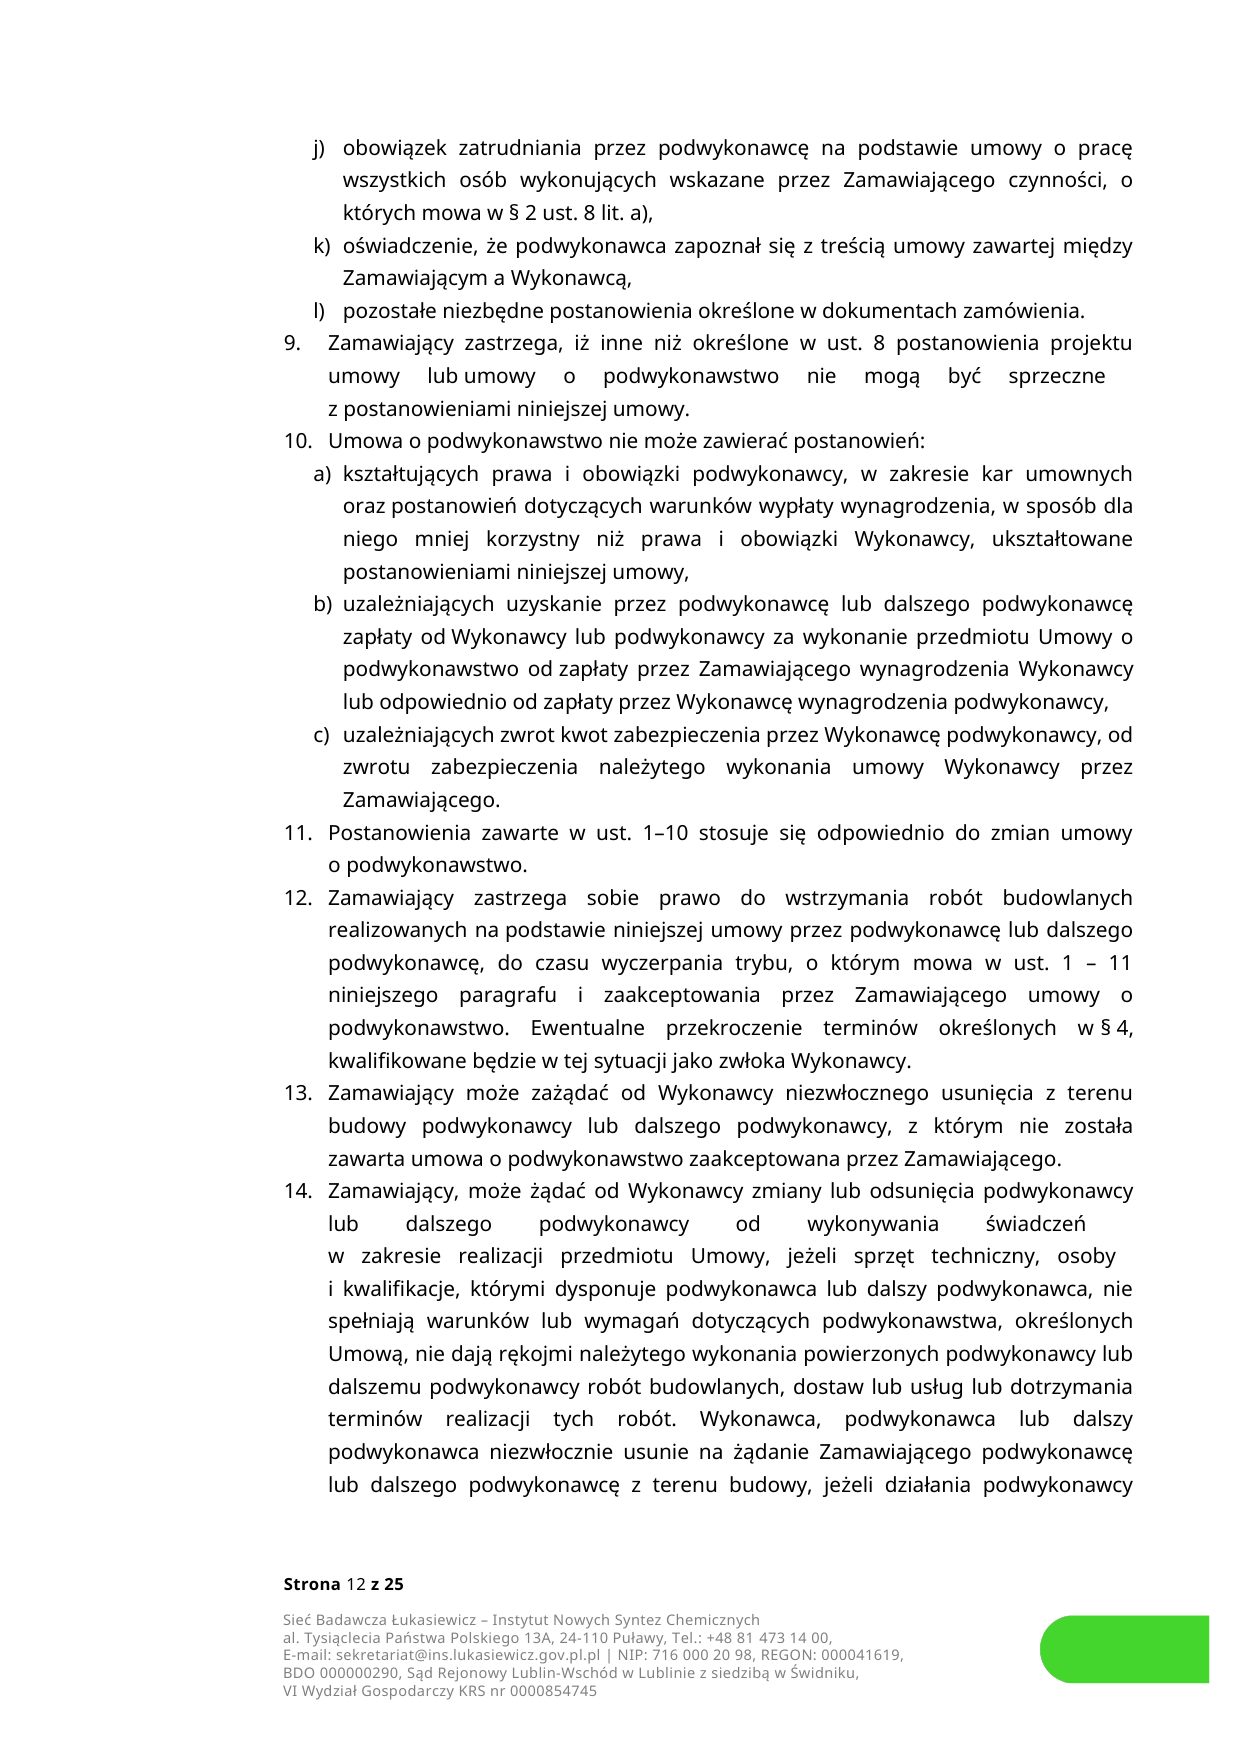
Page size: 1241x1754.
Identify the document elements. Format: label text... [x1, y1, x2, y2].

list uzależniających uzyskanie przez podwykonawcę lub dalszego podwykonawcę zapłaty od Wykonawcy lub podwykonawcy za wykonanie przedmiotu Umowy o podwykonawstwo od zapłaty przez Zamawiającego wynagrodzenia Wykonawcy lub odpowiednio od zapłaty przez Wykonawcę wynagrodzenia podwykonawcy, [313, 589, 1134, 716]
list obowiązek zatrudniania przez podwykonawcę na podstawie umowy o pracę wszystkich osób wykonujących wskazane przez Zamawiającego czynności, o których mowa w § 2 ust. 8 lit. a), [313, 133, 1134, 227]
list Postanowienia zawarte w ust. 1–10 stosuje się odpowiednio do zmian umowy o podwykonawstwo. [283, 818, 1134, 879]
list Zamawiający zastrzega, iż inne niż określone w ust. 8 postanowienia projektu umowy lub umowy o podwykonawstwo nie mogą być sprzeczne z postanowieniami niniejszej umowy. [283, 328, 1134, 422]
picture [1036, 1611, 1239, 1752]
list pozostałe niezbędne postanowienia określone w dokumentach zamówienia. [313, 296, 1134, 324]
list uzależniających zwrot kwot zabezpieczenia przez Wykonawcę podwykonawcy, od zwrotu zabezpieczenia należytego wykonania umowy Wykonawcy przez Zamawiającego. [313, 720, 1134, 813]
list oświadczenie, że podwykonawca zapoznał się z treścią umowy zawartej między Zamawiającym a Wykonawcą, [313, 231, 1134, 292]
list Umowa o podwykonawstwo nie może zawierać postanowień: [283, 426, 1134, 455]
list Zamawiający może zażądać od Wykonawcy niezwłocznego usunięcia z terenu budowy podwykonawcy lub dalszego podwykonawcy, z którym nie została zawarta umowa o podwykonawstwo zaakceptowana przez Zamawiającego. [283, 1078, 1134, 1172]
list Zamawiający zastrzega sobie prawo do wstrzymania robót budowlanych realizowanych na podstawie niniejszej umowy przez podwykonawcę lub dalszego podwykonawcę, do czasu wyczerpania trybu, o którym mowa w ust. 1 – 11 niniejszego paragrafu i zaakceptowania przez Zamawiającego umowy o podwykonawstwo. Ewentualne przekroczenie terminów określonych w § 4, kwalifikowane będzie w tej sytuacji jako zwłoka Wykonawcy. [283, 883, 1134, 1074]
list kształtujących prawa i obowiązki podwykonawcy, w zakresie kar umownych oraz postanowień dotyczących warunków wypłaty wynagrodzenia, w sposób dla niego mniej korzystny niż prawa i obowiązki Wykonawcy, ukształtowane postanowieniami niniejszej umowy, [313, 459, 1134, 585]
